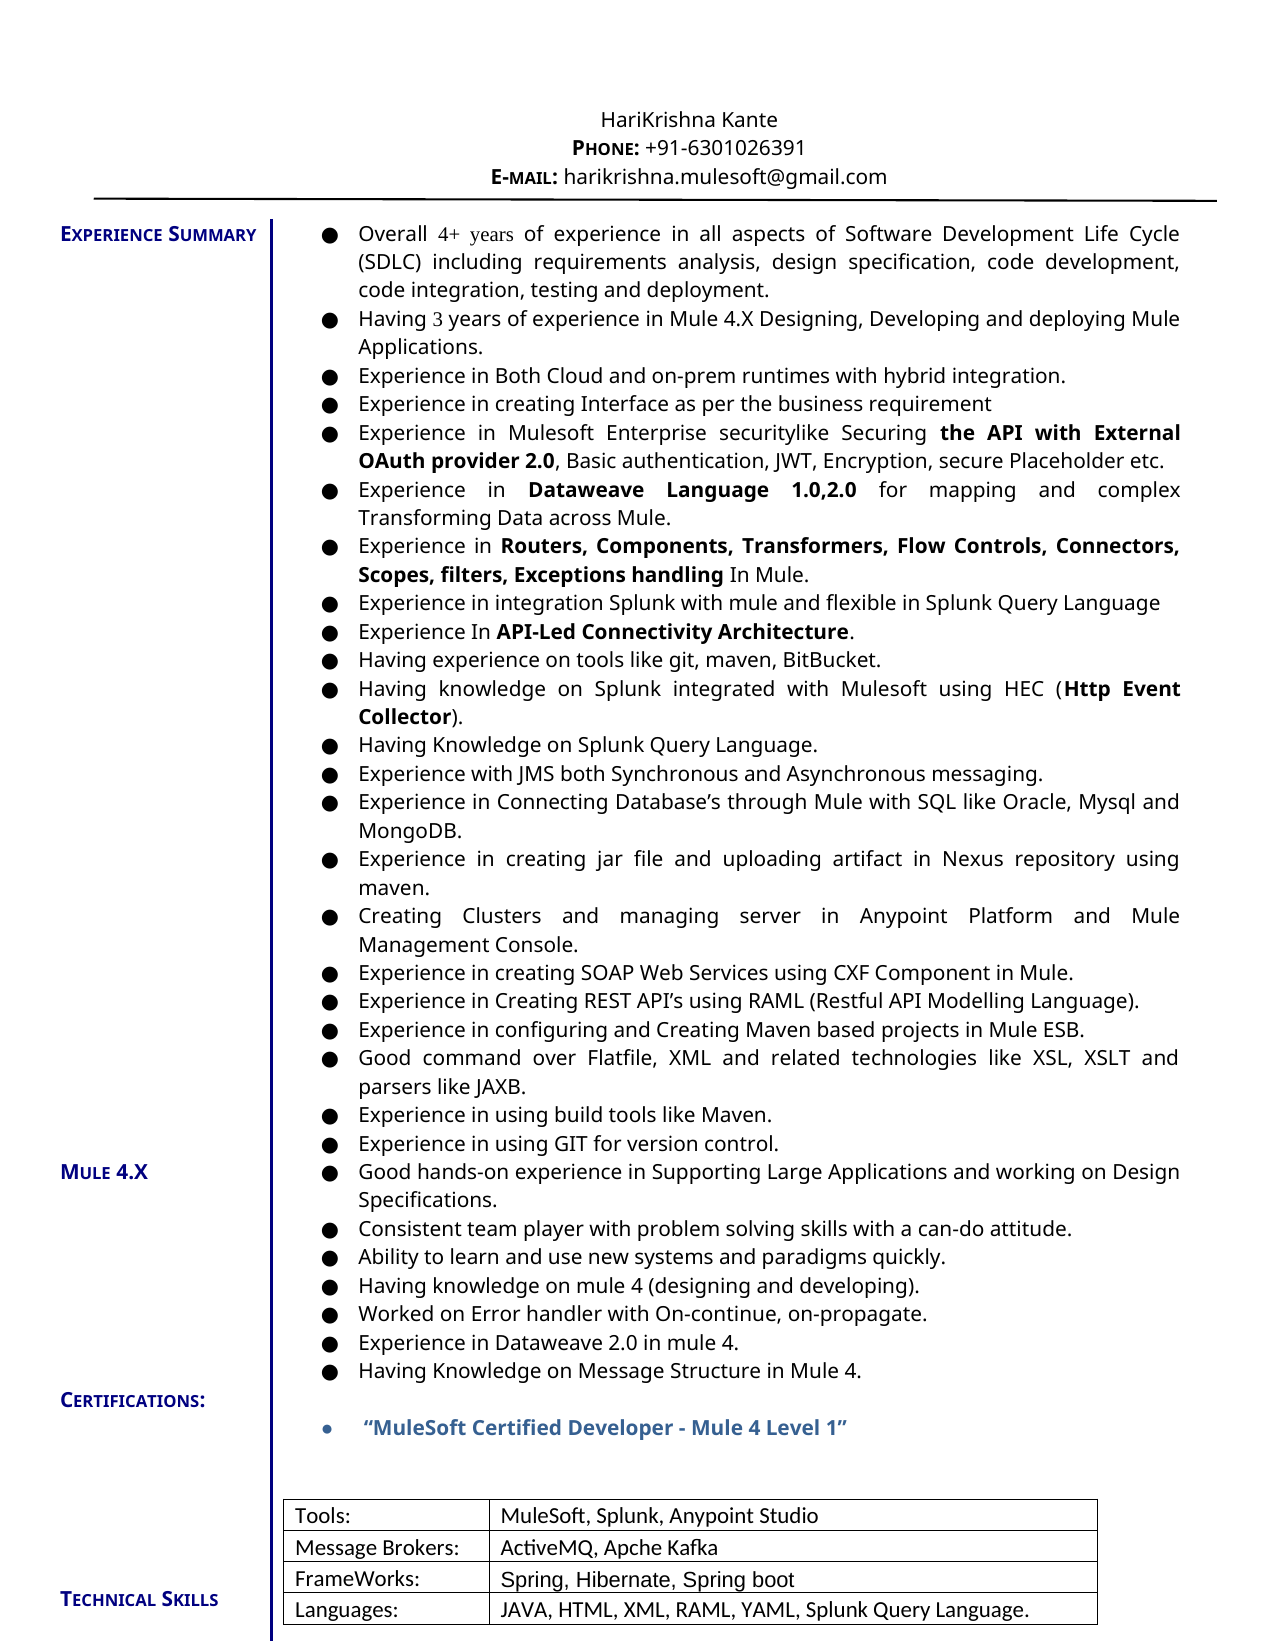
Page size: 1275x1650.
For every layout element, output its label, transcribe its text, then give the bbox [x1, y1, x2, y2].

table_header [49, 219, 270, 1641]
title HariKrishna Kante [103, 105, 1275, 133]
title Phone: +91-6301026391 [103, 133, 1275, 162]
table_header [273, 219, 1192, 1641]
title E-mail: harikrishna.mulesoft@gmail.com [103, 162, 1275, 190]
